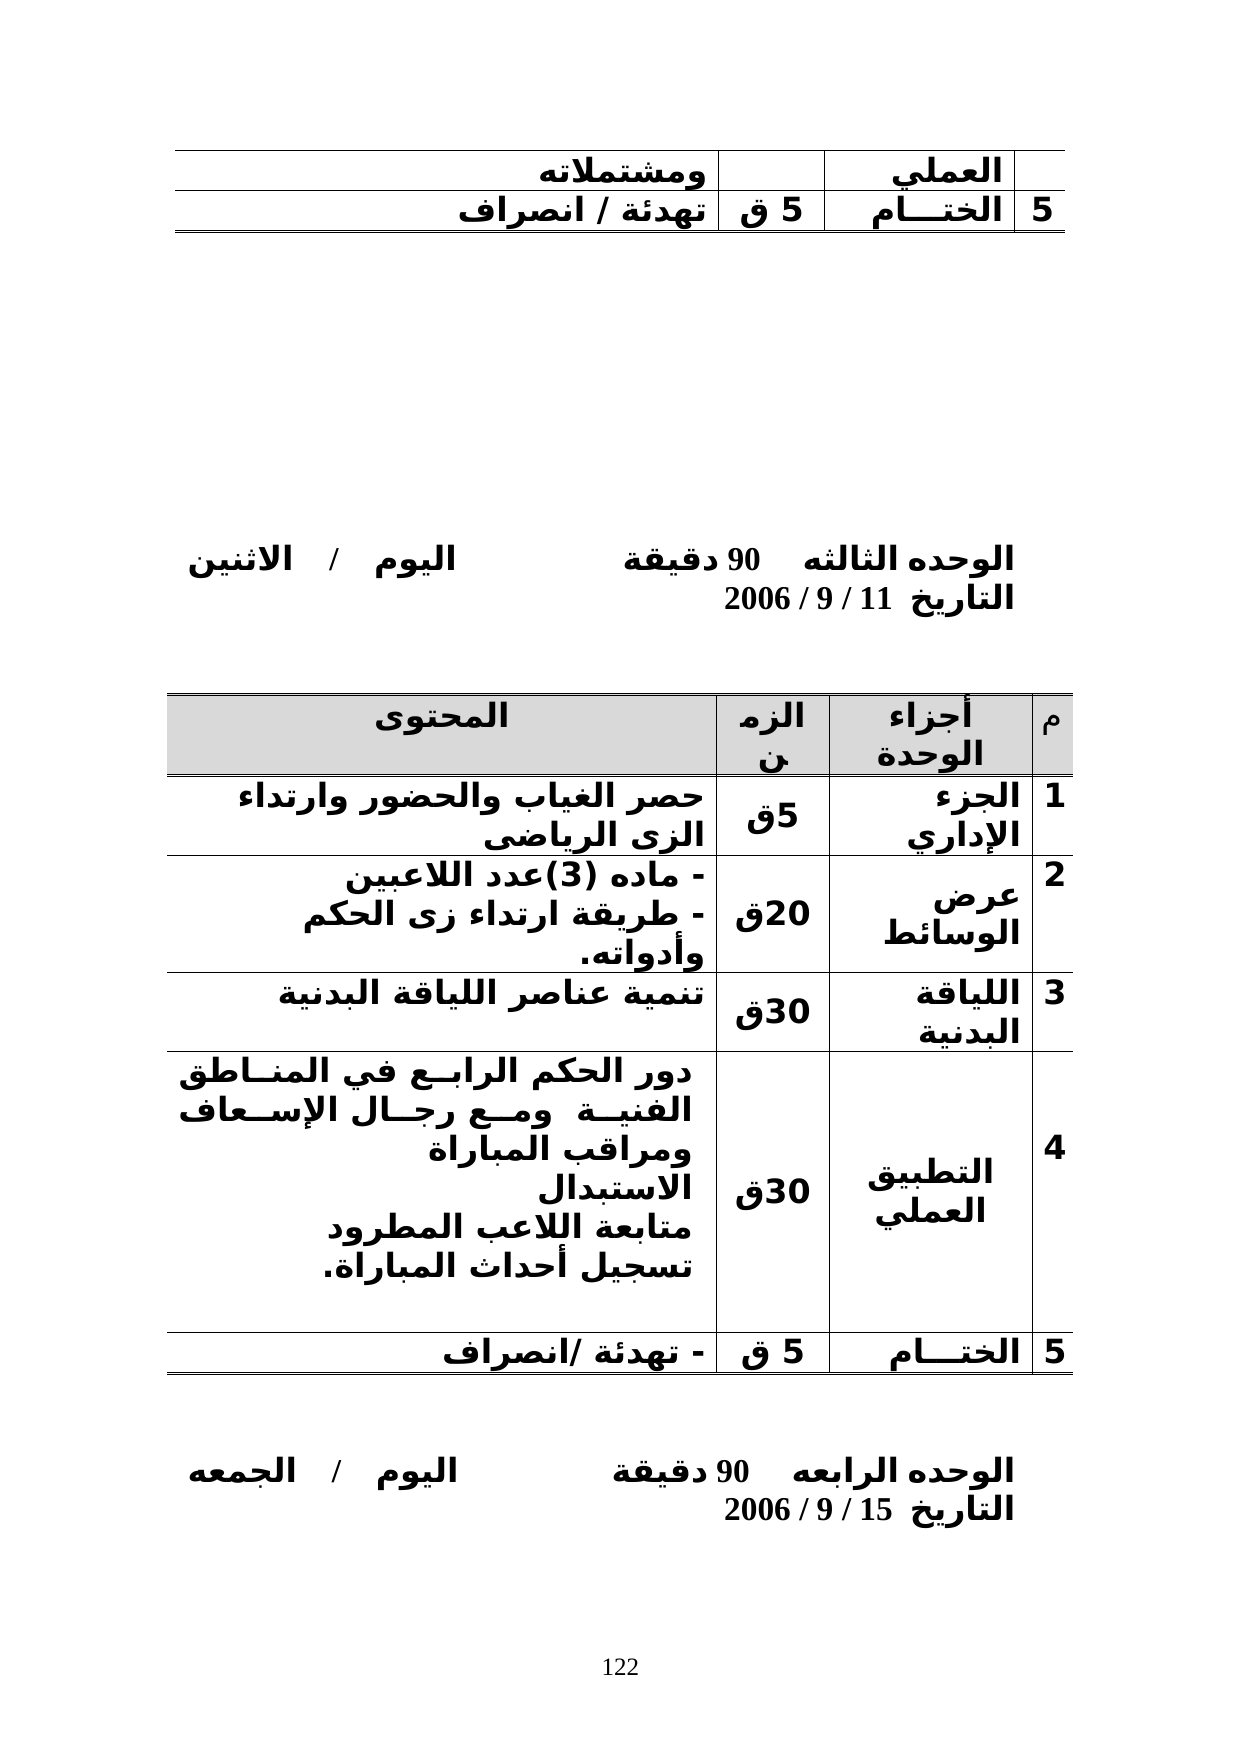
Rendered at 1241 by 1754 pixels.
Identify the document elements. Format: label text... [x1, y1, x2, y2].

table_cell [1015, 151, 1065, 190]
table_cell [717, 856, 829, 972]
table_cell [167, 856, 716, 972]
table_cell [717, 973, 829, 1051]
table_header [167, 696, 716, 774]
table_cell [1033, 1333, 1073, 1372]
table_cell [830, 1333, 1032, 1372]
text الوحده الثالثه 90 دقيقة اليوم / الاثنين التاريخ 11 / 9 / 2006 [187, 539, 1015, 616]
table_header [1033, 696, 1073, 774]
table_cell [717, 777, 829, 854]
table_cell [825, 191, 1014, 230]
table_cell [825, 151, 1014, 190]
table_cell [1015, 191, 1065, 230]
text الوحده الرابعه 90 دقيقة اليوم / الجمعه التاريخ 15 / 9 / 2006 [187, 1451, 1015, 1528]
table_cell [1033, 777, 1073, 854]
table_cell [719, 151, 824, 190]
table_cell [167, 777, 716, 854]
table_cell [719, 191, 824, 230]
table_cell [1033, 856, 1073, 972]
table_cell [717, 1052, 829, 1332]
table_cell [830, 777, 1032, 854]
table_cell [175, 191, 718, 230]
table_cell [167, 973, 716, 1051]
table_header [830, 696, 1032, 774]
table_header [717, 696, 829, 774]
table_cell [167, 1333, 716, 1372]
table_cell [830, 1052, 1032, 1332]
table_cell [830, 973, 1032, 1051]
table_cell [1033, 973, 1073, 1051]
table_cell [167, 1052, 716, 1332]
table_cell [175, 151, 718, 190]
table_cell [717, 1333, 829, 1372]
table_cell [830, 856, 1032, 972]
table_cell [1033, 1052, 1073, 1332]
